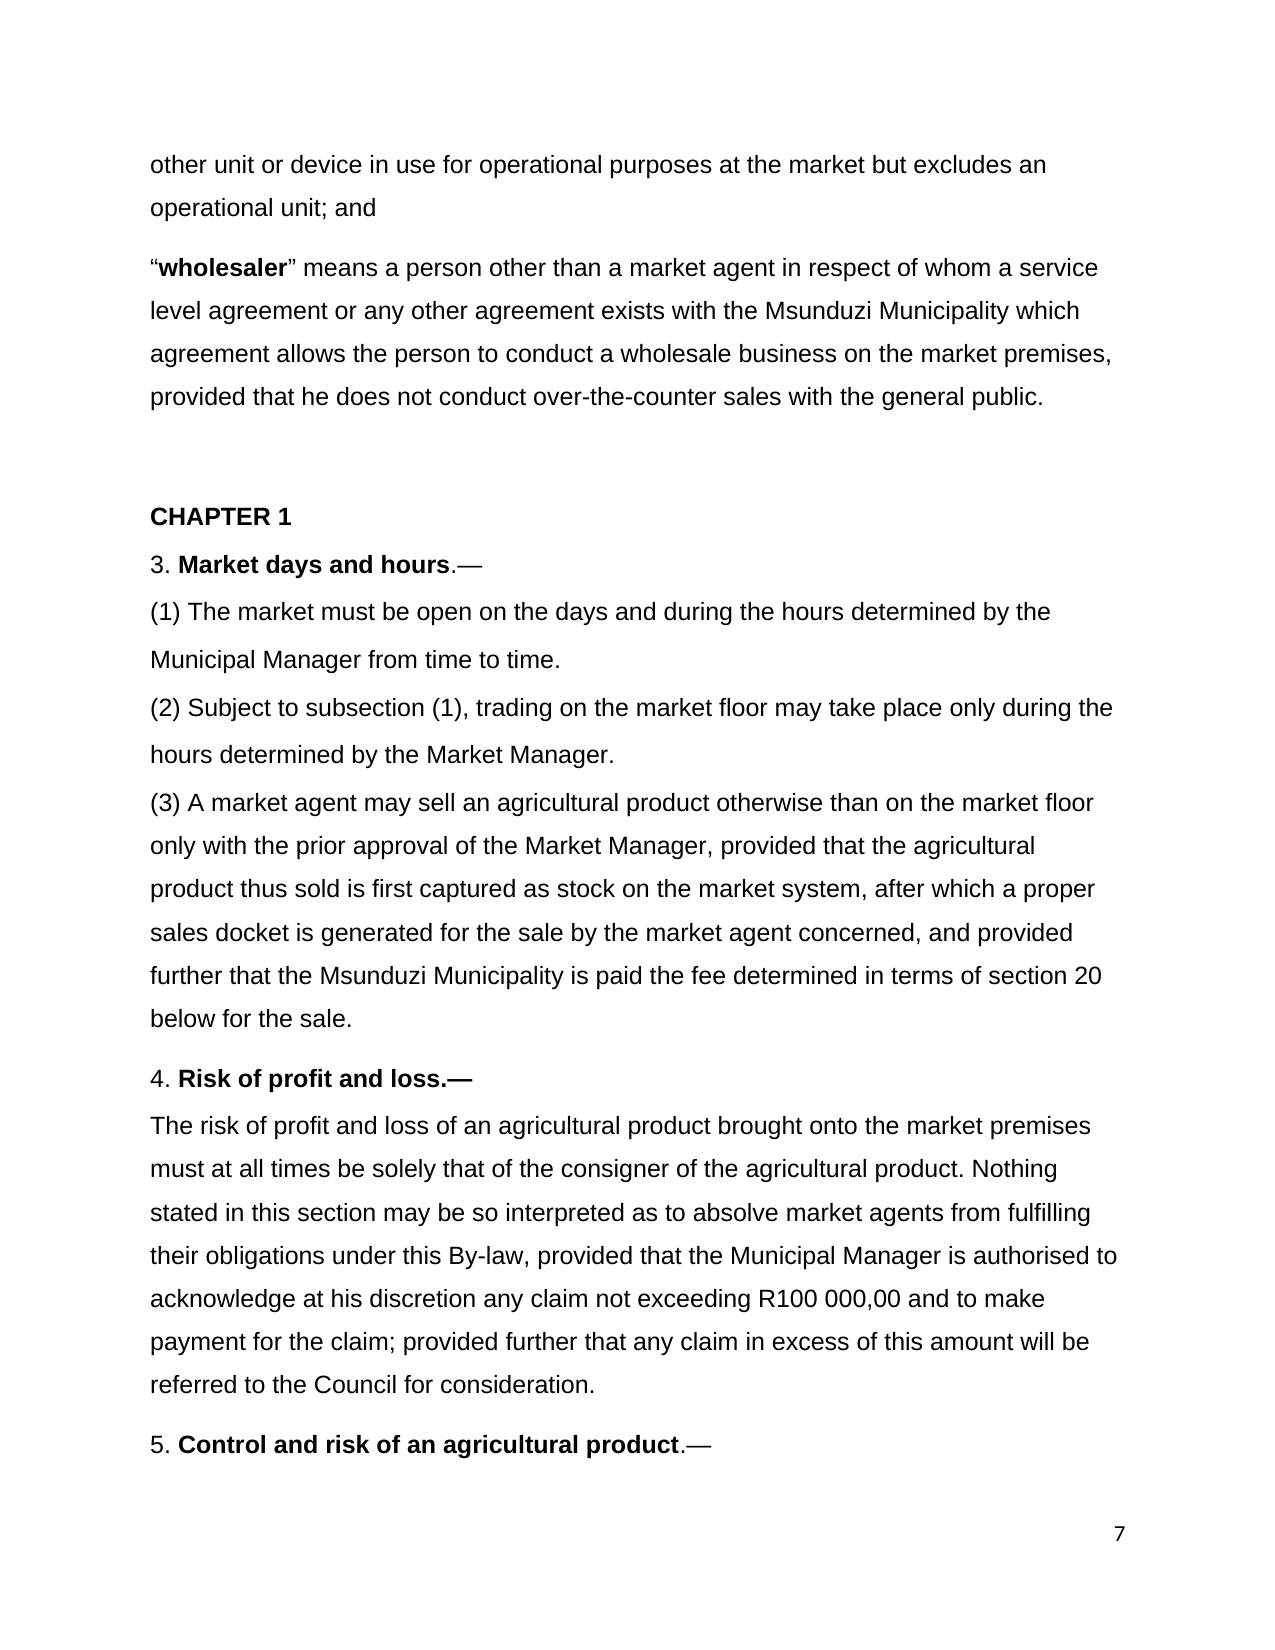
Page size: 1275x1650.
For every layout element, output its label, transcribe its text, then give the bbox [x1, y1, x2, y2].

text CHAPTER 1 [150, 502, 1125, 531]
text Municipal Manager from time to time. [150, 645, 1125, 674]
text (3) A market agent may sell an agricultural product otherwise than on the market floor only with the prior approval of the Market Manager, provided that the agricultural product thus sold is first captured as stock on the market system, after which a proper sales docket is generated for the sale by the market agent concerned, and provided further that the Msunduzi Municipality is paid the fee determined in terms of section 20 below for the sale. [150, 788, 1125, 1032]
text “wholesaler” means a person other than a market agent in respect of whom a service level agreement or any other agreement exists with the Msunduzi Municipality which agreement allows the person to conduct a wholesale business on the market premises, provided that he does not conduct over-the-counter sales with the general public. [150, 253, 1125, 411]
text The risk of profit and loss of an agricultural product brought onto the market premises must at all times be solely that of the consigner of the agricultural product. Nothing stated in this section may be so interpreted as to absolve market agents from fulfilling their obligations under this By-law, provided that the Municipal Manager is authorised to acknowledge at his discretion any claim not exceeding R100 000,00 and to make payment for the claim; provided further that any claim in excess of this amount will be referred to the Council for consideration. [150, 1111, 1125, 1399]
text 4. Risk of profit and loss.— [150, 1063, 1125, 1092]
text (1) The market must be open on the days and during the hours determined by the [150, 597, 1125, 626]
text 5. Control and risk of an agricultural product.— [150, 1430, 1125, 1458]
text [150, 150, 1125, 222]
text hours determined by the Market Manager. [150, 740, 1125, 769]
text 3. Market days and hours.— [150, 549, 1125, 578]
text (2) Subject to subsection (1), trading on the market floor may take place only during the [150, 693, 1125, 721]
